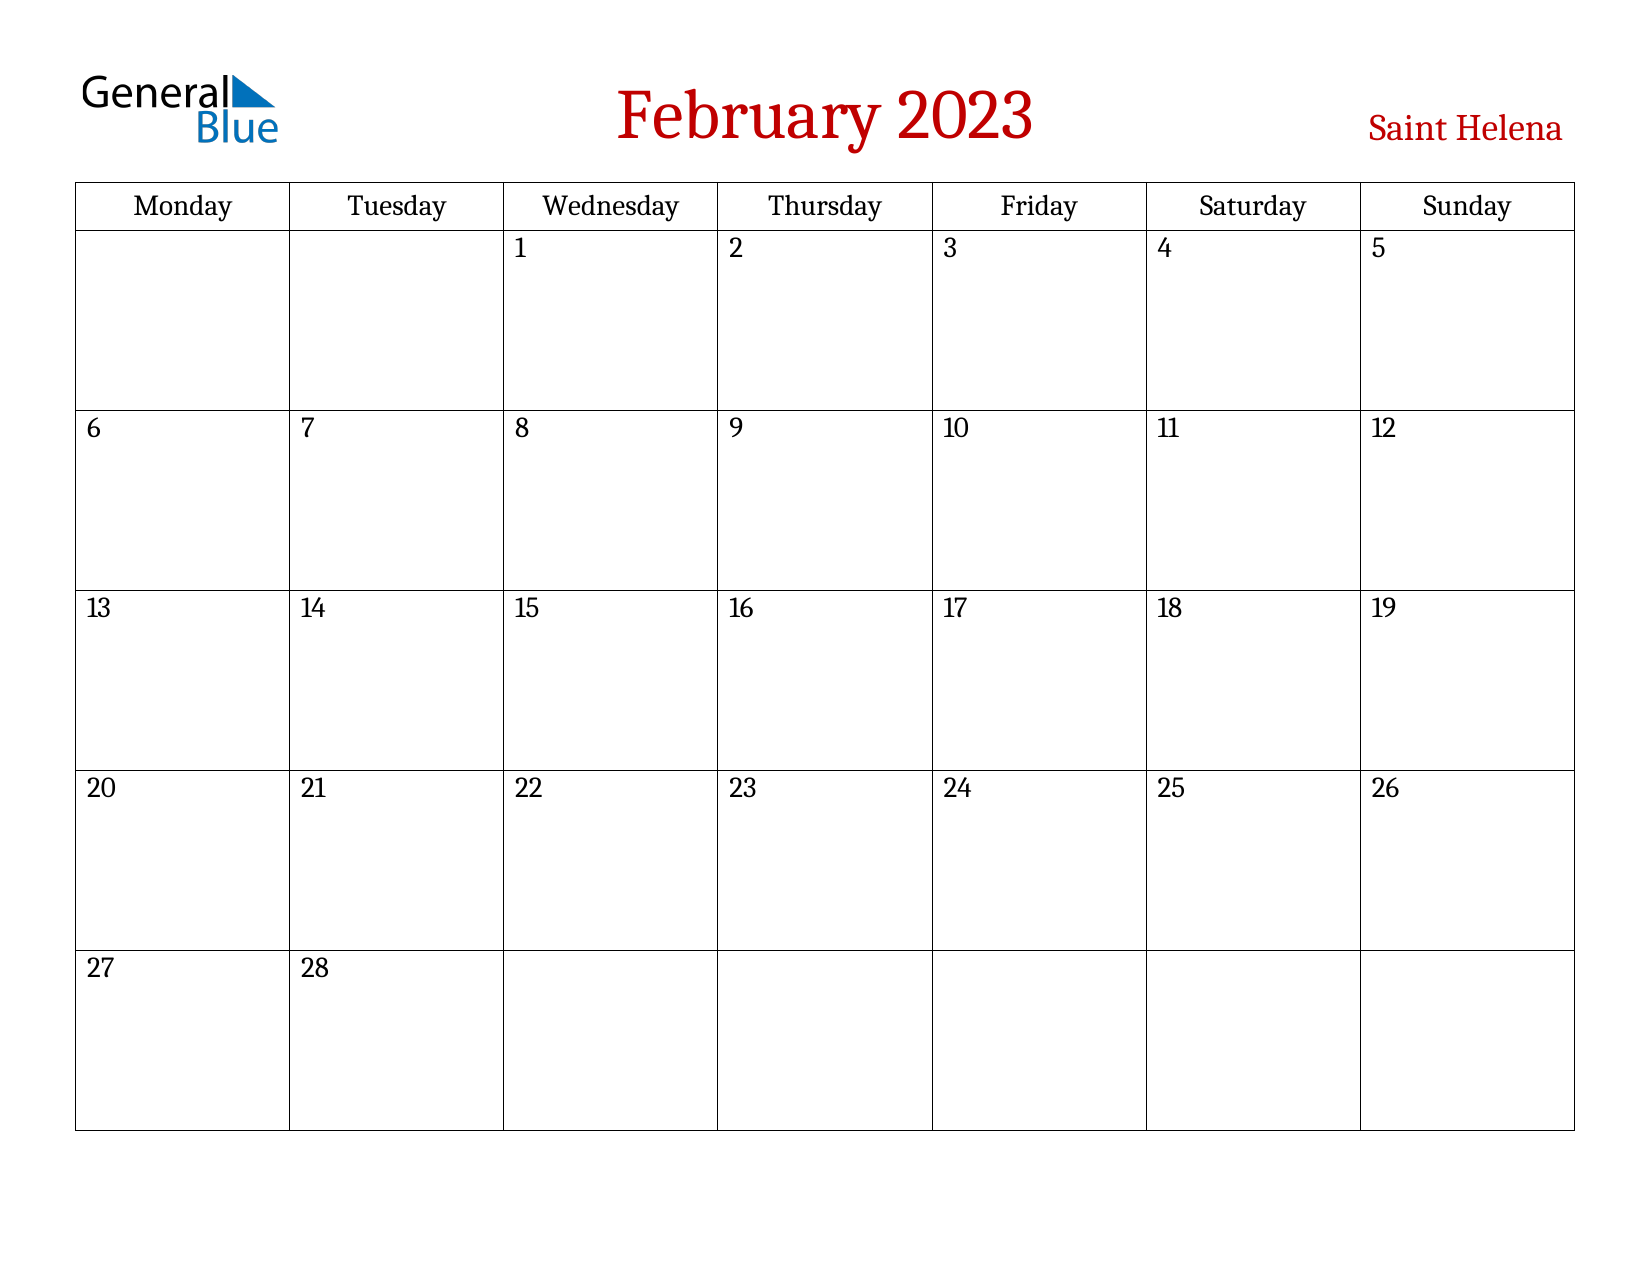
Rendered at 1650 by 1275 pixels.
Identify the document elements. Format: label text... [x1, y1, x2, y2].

table_cell [504, 445, 717, 590]
table_cell [1361, 951, 1574, 985]
table_cell 20 [76, 771, 289, 805]
table_cell [933, 805, 1146, 950]
table_cell Tuesday [290, 183, 503, 230]
table_cell Monday [76, 183, 289, 230]
table_cell 13 [76, 591, 289, 625]
table_cell 8 [504, 411, 717, 444]
table_cell [504, 265, 717, 410]
table_cell [1147, 445, 1360, 590]
table_cell [504, 951, 717, 985]
table_cell [290, 985, 503, 1130]
table_cell 18 [1147, 591, 1360, 625]
table_cell 21 [290, 771, 503, 805]
table_cell Sunday [1361, 183, 1574, 230]
table_cell [933, 951, 1146, 985]
table_cell 25 [1147, 771, 1360, 805]
table_cell [1147, 985, 1360, 1130]
table_cell [1361, 445, 1574, 590]
table_cell [290, 445, 503, 590]
table_cell 7 [290, 411, 503, 444]
table_cell [718, 985, 932, 1130]
table_cell 1 [504, 231, 717, 264]
table_cell 22 [504, 771, 717, 805]
table_cell [933, 625, 1146, 770]
table_cell [290, 231, 503, 264]
table_cell 10 [933, 411, 1146, 444]
table_cell [290, 805, 503, 950]
table_cell [76, 265, 289, 410]
table_cell [76, 445, 289, 590]
table_cell [718, 805, 932, 950]
table_cell 17 [933, 591, 1146, 625]
table_header Saint Helena [1146, 75, 1574, 182]
table_cell 3 [933, 231, 1146, 264]
table_cell 27 [76, 951, 289, 985]
table_cell [76, 985, 289, 1130]
table_cell [933, 985, 1146, 1130]
table_cell [1361, 625, 1574, 770]
table_cell [504, 625, 717, 770]
table_cell [76, 625, 289, 770]
table_cell Saturday [1147, 183, 1360, 230]
table_cell 28 [290, 951, 503, 985]
table_cell 15 [504, 591, 717, 625]
table_cell [76, 231, 289, 264]
table_cell [1361, 805, 1574, 950]
table_cell [718, 445, 932, 590]
table_cell [718, 625, 932, 770]
table_header [76, 75, 503, 182]
table_cell 23 [718, 771, 932, 805]
table_cell [1361, 985, 1574, 1130]
table_cell [290, 265, 503, 410]
table_cell 6 [76, 411, 289, 444]
table_cell 12 [1361, 411, 1574, 444]
table_cell Wednesday [504, 183, 717, 230]
table_cell [76, 805, 289, 950]
table_cell [718, 265, 932, 410]
table_cell [1147, 265, 1360, 410]
picture [82, 75, 278, 143]
table_cell [1147, 951, 1360, 985]
table_cell [933, 445, 1146, 590]
table_cell [718, 951, 932, 985]
table_cell Thursday [718, 183, 932, 230]
table_header February 2023 [504, 75, 1146, 182]
table_cell 16 [718, 591, 932, 625]
table_cell [1147, 805, 1360, 950]
table_cell [504, 985, 717, 1130]
table_cell 26 [1361, 771, 1574, 805]
table_cell 19 [1361, 591, 1574, 625]
table_cell 4 [1147, 231, 1360, 264]
table_cell 2 [718, 231, 932, 264]
table_cell 14 [290, 591, 503, 625]
table_cell Friday [933, 183, 1146, 230]
table_cell [1361, 265, 1574, 410]
table_cell 5 [1361, 231, 1574, 264]
table_cell 11 [1147, 411, 1360, 444]
table_cell [933, 265, 1146, 410]
table_cell [504, 805, 717, 950]
table_cell 9 [718, 411, 932, 444]
table_cell [1147, 625, 1360, 770]
table_cell [290, 625, 503, 770]
table_cell 24 [933, 771, 1146, 805]
